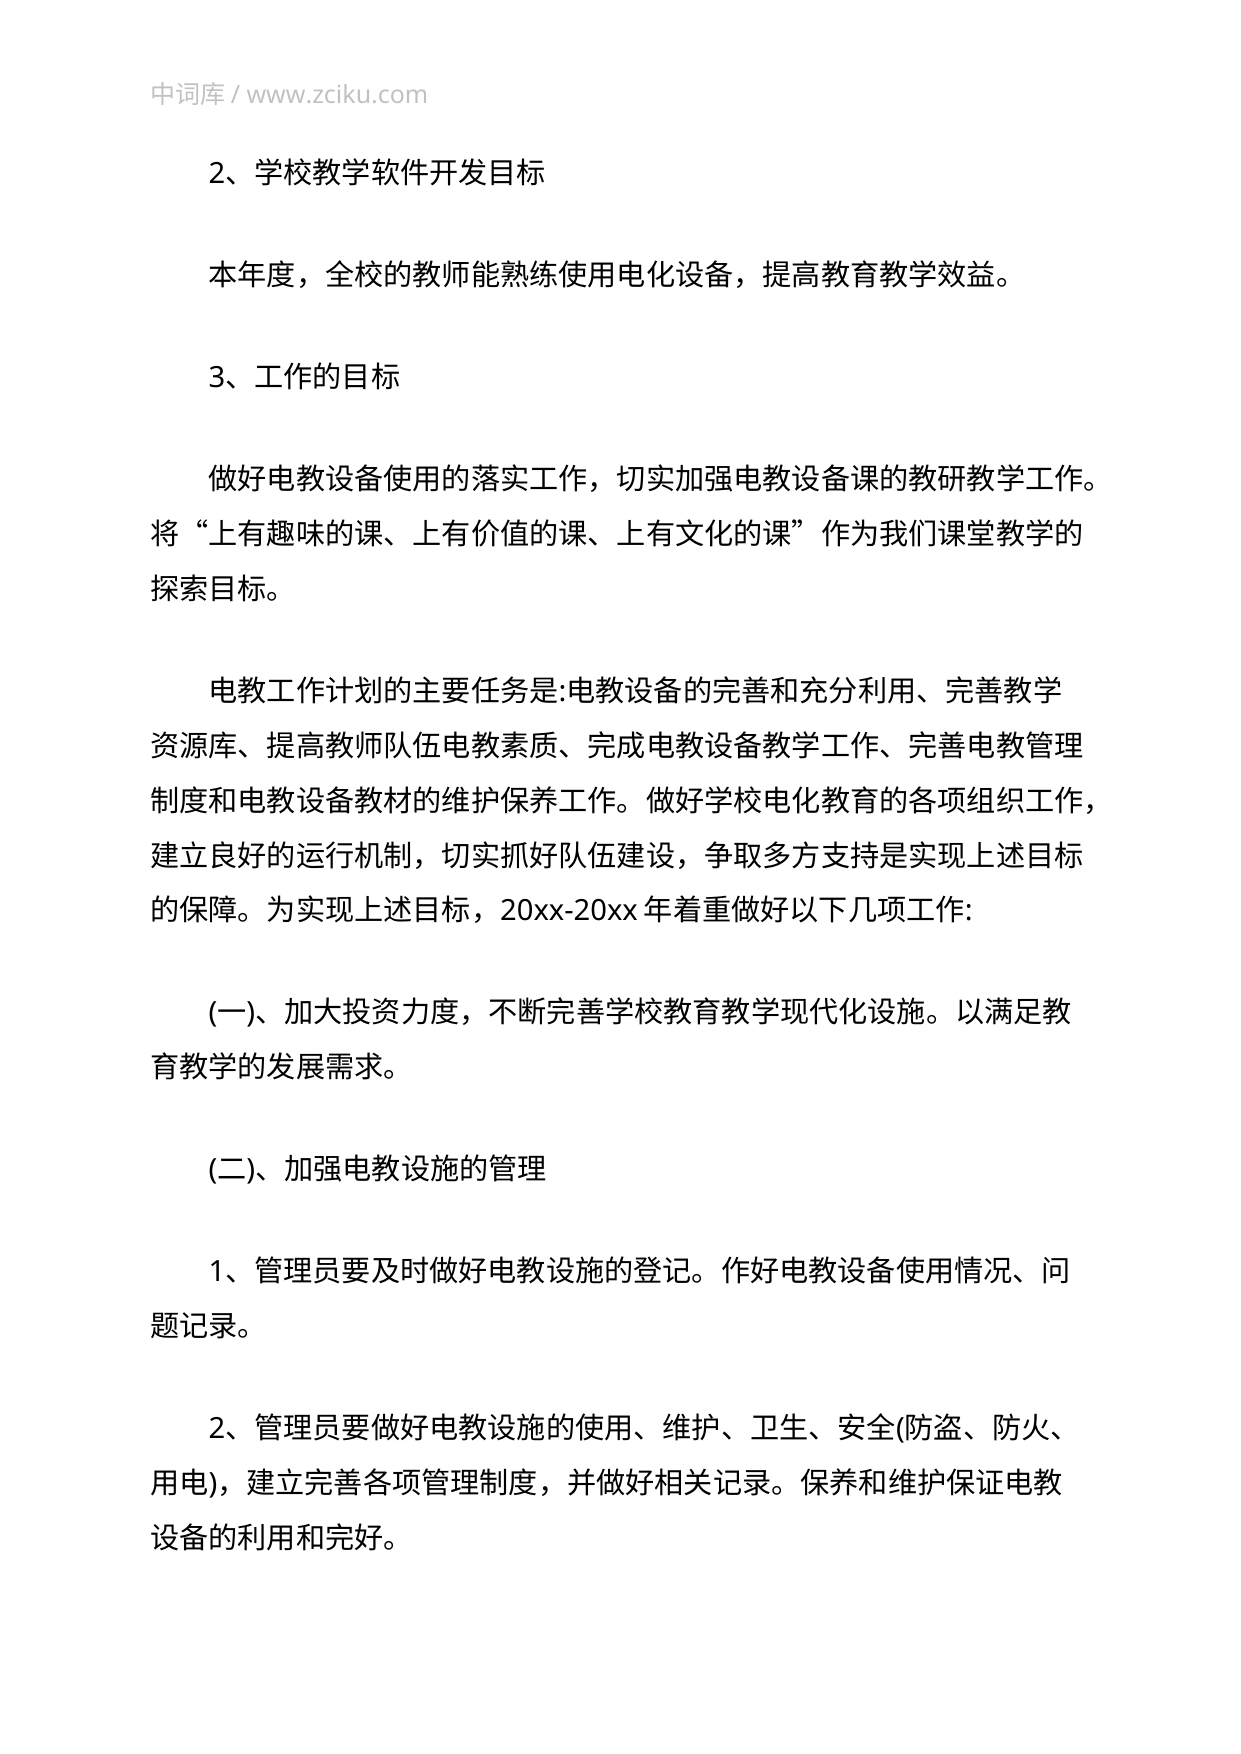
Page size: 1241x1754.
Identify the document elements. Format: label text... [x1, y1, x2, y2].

text 2、学校教学软件开发目标 [150, 150, 1090, 192]
text 做好电教设备使用的落实工作，切实加强电教设备课的教研教学工作。将“上有趣味的课、上有价值的课、上有文化的课”作为我们课堂教学的探索目标。 [150, 456, 1090, 608]
text 电教工作计划的主要任务是:电教设备的完善和充分利用、完善教学资源库、提高教师队伍电教素质、完成电教设备教学工作、完善电教管理制度和电教设备教材的维护保养工作。做好学校电化教育的各项组织工作，建立良好的运行机制，切实抓好队伍建设，争取多方支持是实现上述目标的保障。为实现上述目标，20xx-20xx年着重做好以下几项工作: [150, 667, 1090, 929]
text 本年度，全校的教师能熟练使用电化设备，提高教育教学效益。 [150, 252, 1090, 294]
text 3、工作的目标 [150, 354, 1090, 396]
text 1、管理员要及时做好电教设施的登记。作好电教设备使用情况、问题记录。 [150, 1248, 1090, 1345]
text (二)、加强电教设施的管理 [150, 1146, 1090, 1188]
text 2、管理员要做好电教设施的使用、维护、卫生、安全(防盗、防火、用电)，建立完善各项管理制度，并做好相关记录。保养和维护保证电教设备的利用和完好。 [150, 1404, 1090, 1557]
text (一)、加大投资力度，不断完善学校教育教学现代化设施。以满足教育教学的发展需求。 [150, 989, 1090, 1086]
